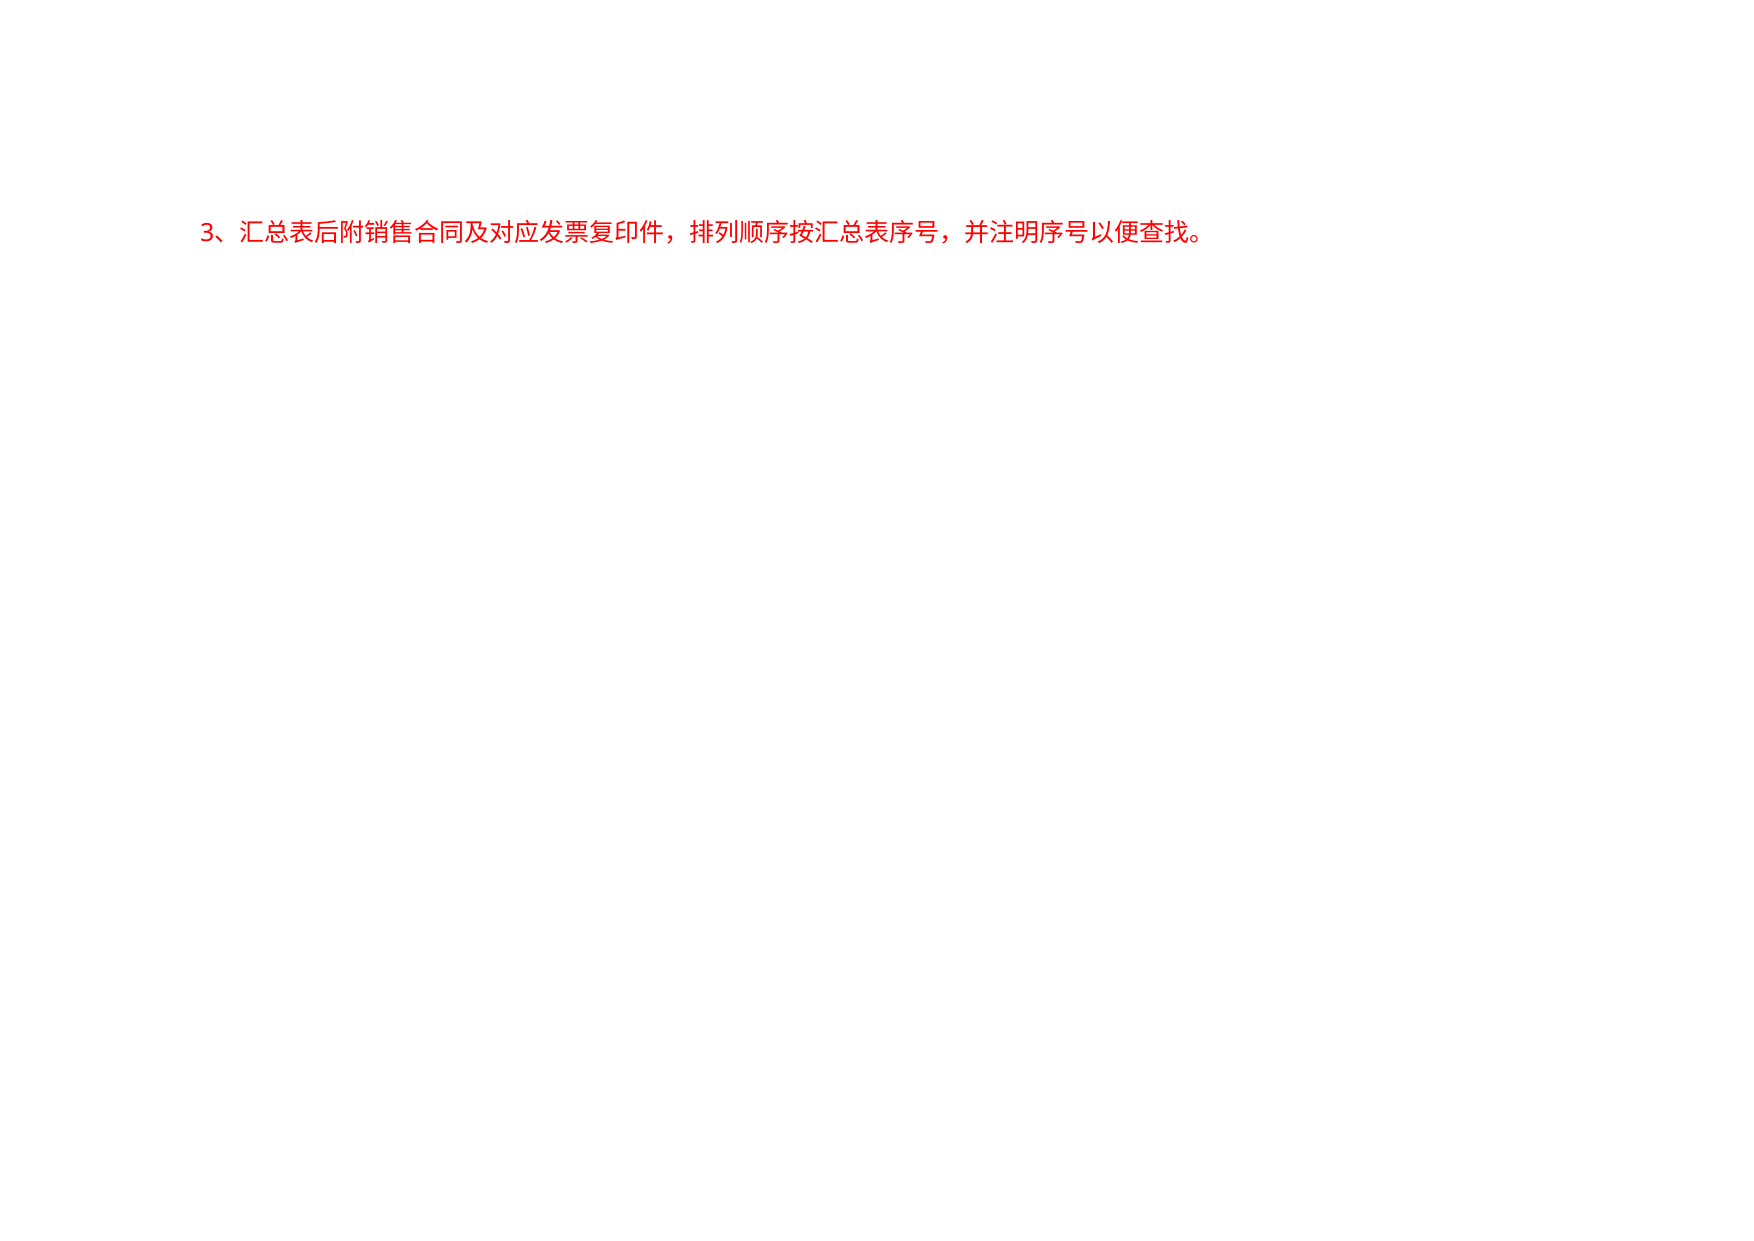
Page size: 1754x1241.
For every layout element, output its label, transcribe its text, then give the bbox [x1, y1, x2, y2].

text 3、汇总表后附销售合同及对应发票复印件，排列顺序按汇总表序号，并注明序号以便查找。 [150, 198, 1604, 263]
